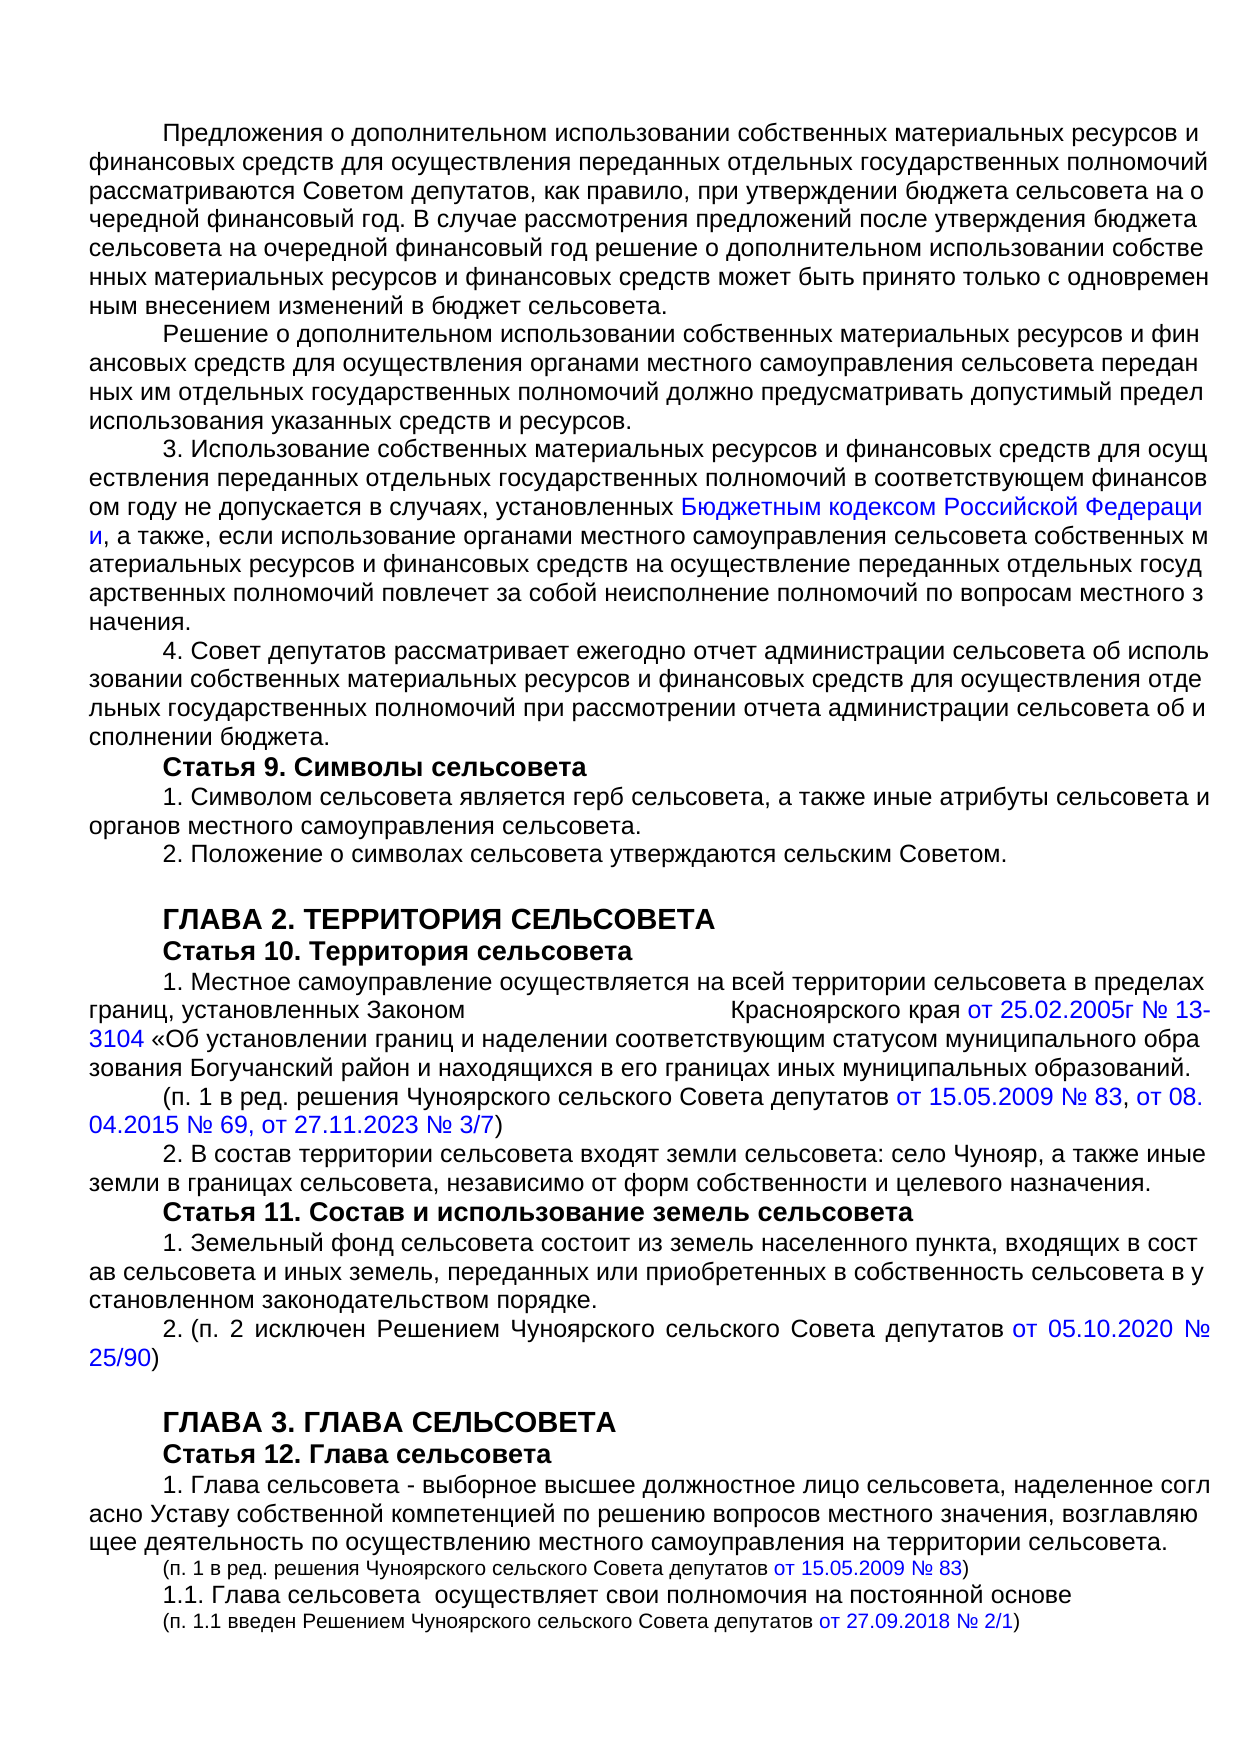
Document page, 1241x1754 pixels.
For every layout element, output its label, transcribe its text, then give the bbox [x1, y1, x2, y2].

text 3. Использование собственных материальных ресурсов и финансовых средств для осуществления переданных отдельных государственных полномочий в соответствующем финансовом году не допускается в случаях, установленных Бюджетным кодексом Российской Федерации, а также, если использование органами местного самоуправления сельсовета собственных материальных ресурсов и финансовых средств на осуществление переданных отдельных государственных полномочий повлечет за собой неисполнение полномочий по вопросам местного значения. [89, 434, 1211, 636]
text 2. (п. 2 исключен Решением Чуноярского сельского Совета депутатов от 05.10.2020 № 25/90) [89, 1314, 1211, 1371]
text 1. Символом сельсовета является герб сельсовета, а также иные атрибуты сельсовета и органов местного самоуправления сельсовета. [89, 782, 1211, 839]
text 2. Положение о символах сельсовета утверждаются сельским Советом. [89, 839, 1211, 868]
text ГЛАВА 2. ТЕРРИТОРИЯ СЕЛЬСОВЕТА [89, 902, 1211, 935]
text 2. В состав территории сельсовета входят земли сельсовета: село Чунояр, а также иные земли в границах сельсовета, независимо от форм собственности и целевого назначения. [89, 1139, 1211, 1196]
text Статья 12. Глава сельсовета [89, 1438, 1211, 1470]
text 1. Местное самоуправление осуществляется на всей территории сельсовета в пределах границ, установленных Законом Красноярского края от 25.02.2005г № 13-3104 «Об установлении границ и наделении соответствующим статусом муниципального образования Богучанский район и находящихся в его границах иных муниципальных образований. [89, 966, 1211, 1081]
text (п. 1 в ред. решения Чуноярского сельского Совета депутатов от 15.05.2009 № 83, от 08.04.2015 № 69, от 27.11.2023 № 3/7) [89, 1081, 1211, 1139]
text 1.1. Глава сельсовета осуществляет свои полномочия на постоянной основе [89, 1580, 1211, 1609]
text Решение о дополнительном использовании собственных материальных ресурсов и финансовых средств для осуществления органами местного самоуправления сельсовета переданных им отдельных государственных полномочий должно предусматривать допустимый предел использования указанных средств и ресурсов. [89, 319, 1211, 434]
text Статья 9. Символы сельсовета [89, 751, 1211, 782]
text (п. 1 в ред. решения Чуноярского сельского Совета депутатов от 15.05.2009 № 83) [89, 1556, 1211, 1580]
text ГЛАВА 3. ГЛАВА СЕЛЬСОВЕТА [89, 1405, 1211, 1438]
text 1. Глава сельсовета - выборное высшее должностное лицо сельсовета, наделенное согласно Уставу собственной компетенцией по решению вопросов местного значения, возглавляющее деятельность по осуществлению местного самоуправления на территории сельсовета. [89, 1470, 1211, 1556]
text 4. Совет депутатов рассматривает ежегодно отчет администрации сельсовета об использовании собственных материальных ресурсов и финансовых средств для осуществления отдельных государственных полномочий при рассмотрении отчета администрации сельсовета об исполнении бюджета. [89, 636, 1211, 751]
text 1. Земельный фонд сельсовета состоит из земель населенного пункта, входящих в состав сельсовета и иных земель, переданных или приобретенных в собственность сельсовета в установленном законодательством порядке. [89, 1228, 1211, 1314]
text Статья 10. Территория сельсовета [89, 935, 1211, 966]
text (п. 1.1 введен Решением Чуноярского сельского Совета депутатов от 27.09.2018 № 2/1) [89, 1609, 1211, 1633]
text Статья 11. Состав и использование земель сельсовета [89, 1196, 1211, 1228]
text Предложения о дополнительном использовании собственных материальных ресурсов и финансовых средств для осуществления переданных отдельных государственных полномочий рассматриваются Советом депутатов, как правило, при утверждении бюджета сельсовета на очередной финансовый год. В случае рассмотрения предложений после утверждения бюджета сельсовета на очередной финансовый год решение о дополнительном использовании собственных материальных ресурсов и финансовых средств может быть принято только с одновременным внесением изменений в бюджет сельсовета. [89, 118, 1211, 319]
